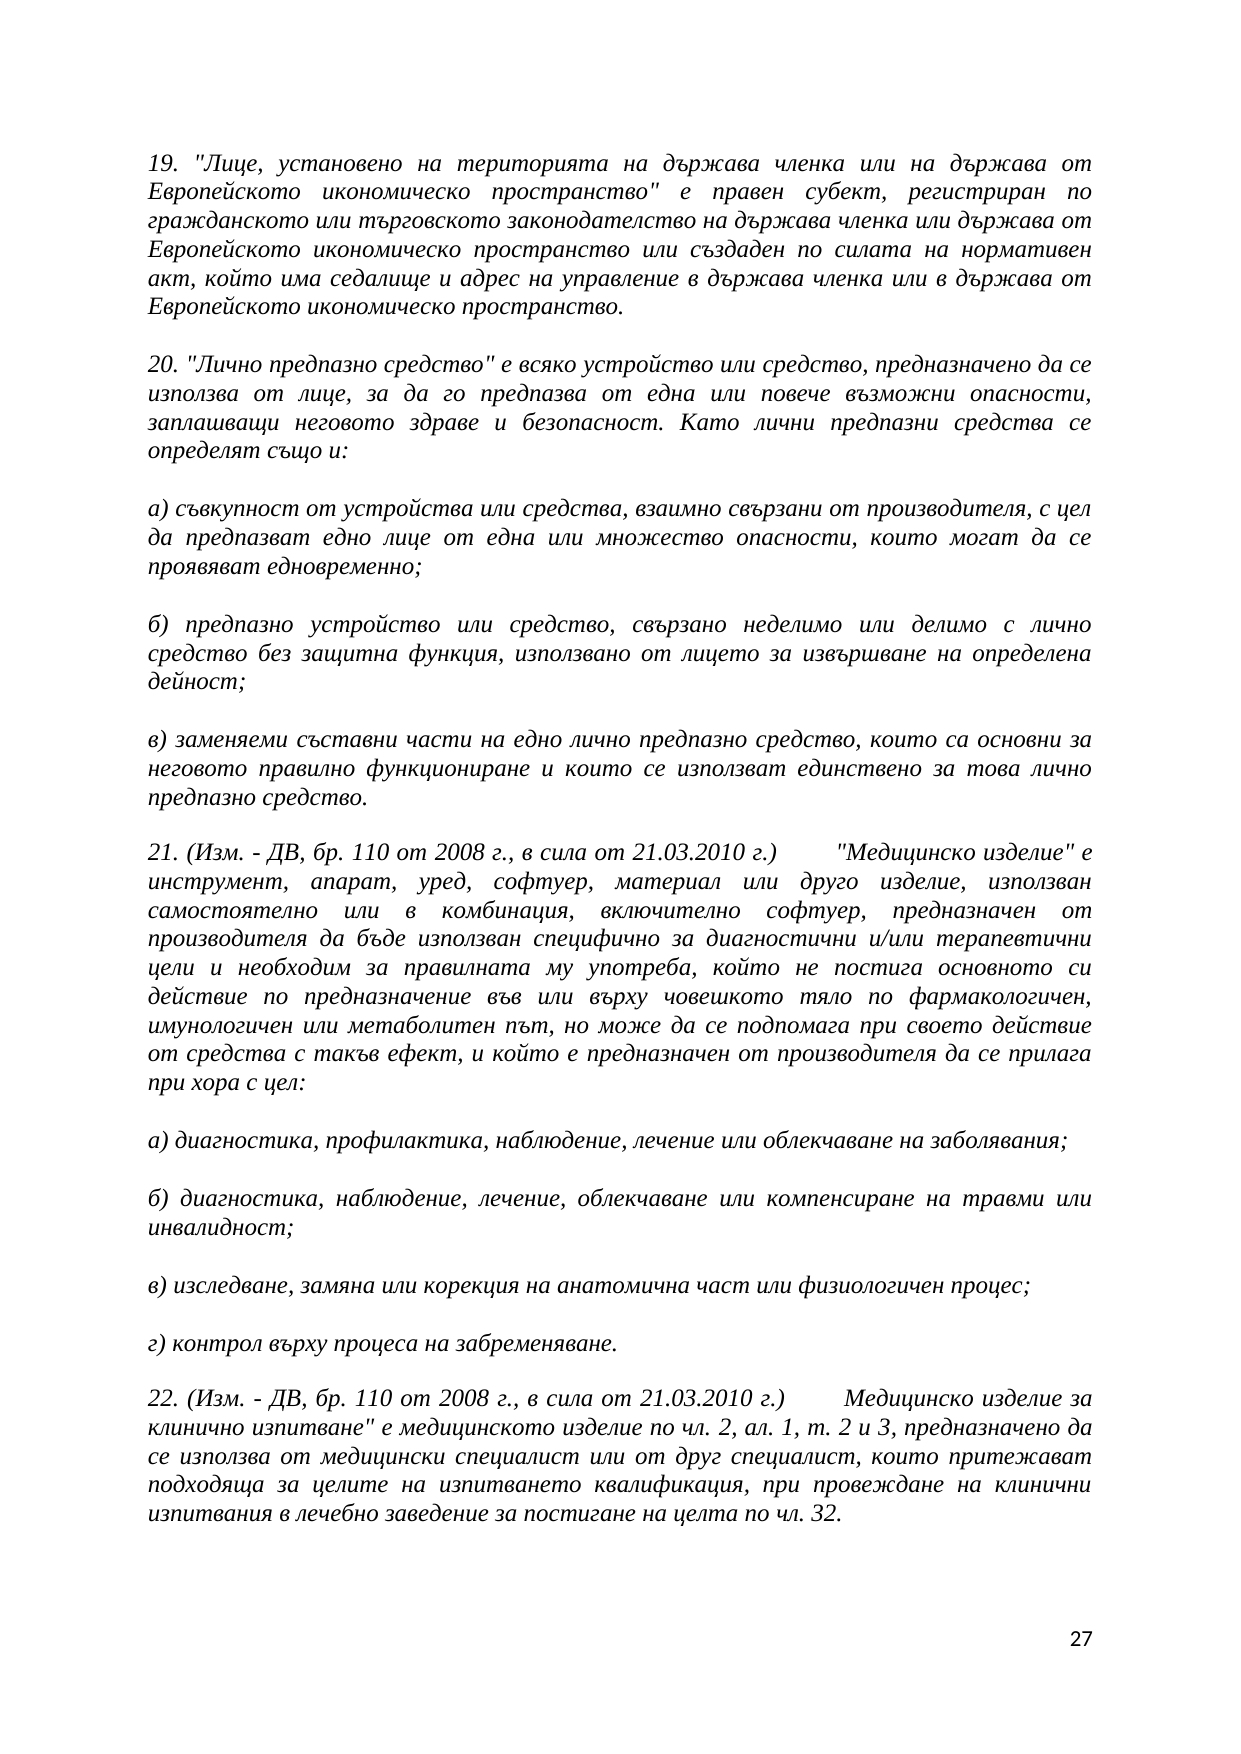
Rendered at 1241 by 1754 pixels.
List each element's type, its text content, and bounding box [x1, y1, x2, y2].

text а) съвкупност от устройства или средства, взаимно свързани от производителя, с цел да предпазват едно лице от една или множество опасности, които могат да се проявяват едновременно; [148, 493, 1093, 580]
text в) изследване, замяна или корекция на анатомична част или физиологичен процес; [148, 1270, 1093, 1298]
text 21. (Изм. - ДВ, бр. 110 от 2008 г., в сила от 21.03.2010 г.) "Медицинско изделие" е инструмент, апарат, уред, софтуер, материал или друго изделие, използван самостоятелно или в комбинация, включително софтуер, предназначен от производителя да бъде използван специфично за диагностични и/или терапевтични цели и необходим за правилната му употреба, който не постига основното си действие по предназначение във или върху човешкото тяло по фармакологичен, имунологичен или метаболитен път, но може да се подпомага при своето действие от средства с такъв ефект, и който е предназначен от производителя да се прилага при хора с цел: [148, 811, 1093, 1096]
text г) контрол върху процеса на забременяване. [148, 1328, 1093, 1356]
text б) диагностика, наблюдение, лечение, облекчаване или компенсиране на травми или инвалидност; [148, 1183, 1093, 1241]
text б) предпазно устройство или средство, свързано неделимо или делимо с лично средство без защитна функция, използвано от лицето за извършване на определена дейност; [148, 609, 1093, 695]
text 19. "Лице, установено на територията на държава членка или на държава от Европейското икономическо пространство" е правен субект, регистриран по гражданското или търговското законодателство на държава членка или държава от Европейското икономическо пространство или създаден по силата на нормативен акт, който има седалище и адрес на управление в държава членка или в държава от Европейското икономическо пространство. [148, 148, 1093, 320]
text а) диагностика, профилактика, наблюдение, лечение или облекчаване на заболявания; [148, 1125, 1093, 1154]
text 20. "Лично предпазно средство" е всяко устройство или средство, предназначено да се използва от лице, за да го предпазва от една или повече възможни опасности, заплашващи неговото здраве и безопасност. Като лични предпазни средства се определят също и: [148, 349, 1093, 464]
text в) заменяеми съставни части на едно лично предпазно средство, които са основни за неговото правилно функциониране и които се използват единствено за това лично предпазно средство. [148, 724, 1093, 811]
text 22. (Изм. - ДВ, бр. 110 от 2008 г., в сила от 21.03.2010 г.) Медицинско изделие за клинично изпитване" е медицинското изделие по чл. 2, ал. 1, т. 2 и 3, предназначено да се използва от медицински специалист или от друг специалист, които притежават подходяща за целите на изпитването квалификация, при провеждане на клинични изпитвания в лечебно заведение за постигане на целта по чл. 32. [148, 1356, 1093, 1527]
